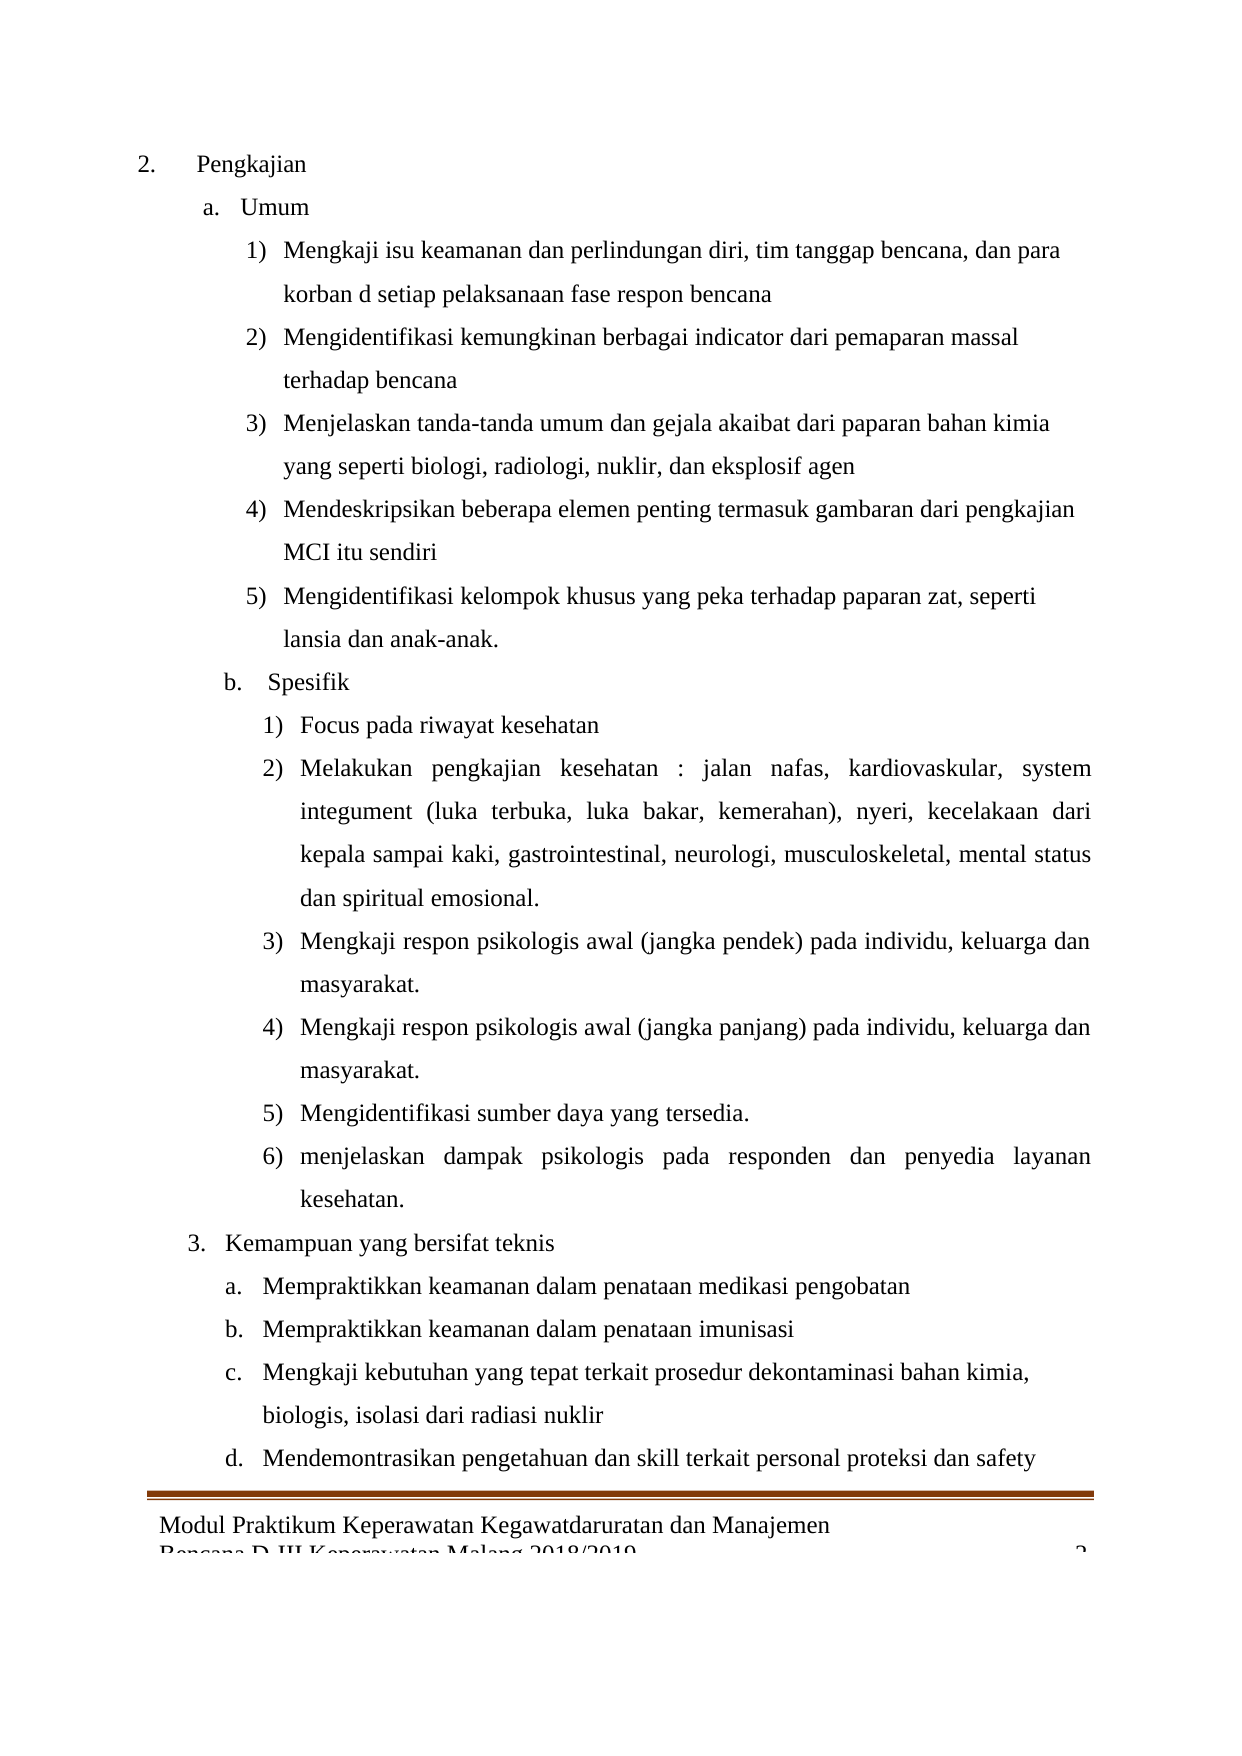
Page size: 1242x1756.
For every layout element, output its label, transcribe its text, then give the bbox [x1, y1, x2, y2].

list menjelaskan dampak psikologis pada responden dan penyedia layanan kesehatan. [262, 1141, 1092, 1213]
list Mempraktikkan keamanan dalam penataan imunisasi [225, 1314, 1148, 1343]
list Kemampuan yang bersifat teknis [187, 1228, 1148, 1256]
list Mengidentifikasi sumber daya yang tersedia. [262, 1098, 1148, 1127]
list Umum [135, 192, 309, 221]
list Menjelaskan tanda-tanda umum dan gejala akaibat dari paparan bahan kimia yang seperti biologi, radiologi, nuklir, dan eksplosif agen [246, 408, 1092, 480]
list Mengkaji kebutuhan yang tepat terkait prosedur dekontaminasi bahan kimia, biologis, isolasi dari radiasi nuklir [225, 1357, 1091, 1429]
list Spesifik [224, 667, 1148, 696]
list Mengkaji respon psikologis awal (jangka pendek) pada individu, keluarga dan masyarakat. [262, 926, 1091, 998]
list Mendeskripsikan beberapa elemen penting termasuk gambaran dari pengkajian MCI itu sendiri [246, 494, 1091, 566]
list Mengidentifikasi kemungkinan berbagai indicator dari pemaparan massal terhadap bencana [246, 322, 1091, 394]
list Mengkaji isu keamanan dan perlindungan diri, tim tanggap bencana, dan para korban d setiap pelaksanaan fase respon bencana [246, 236, 1092, 307]
list Mendemontrasikan pengetahuan dan skill terkait personal proteksi dan safety [225, 1443, 1148, 1472]
list Melakukan pengkajian kesehatan : jalan nafas, kardiovaskular, system integument (luka terbuka, luka bakar, kemerahan), nyeri, kecelakaan dari kepala sampai kaki, gastrointestinal, neurologi, musculoskeletal, mental status dan spiritual emosional. [262, 753, 1092, 911]
list Pengkajian [135, 149, 306, 178]
list Mengkaji respon psikologis awal (jangka panjang) pada individu, keluarga dan masyarakat. [262, 1012, 1091, 1084]
list Focus pada riwayat kesehatan [262, 710, 1148, 739]
list Mempraktikkan keamanan dalam penataan medikasi pengobatan [225, 1271, 1148, 1299]
list Mengidentifikasi kelompok khusus yang peka terhadap paparan zat, seperti lansia dan anak-anak. [246, 581, 1091, 653]
